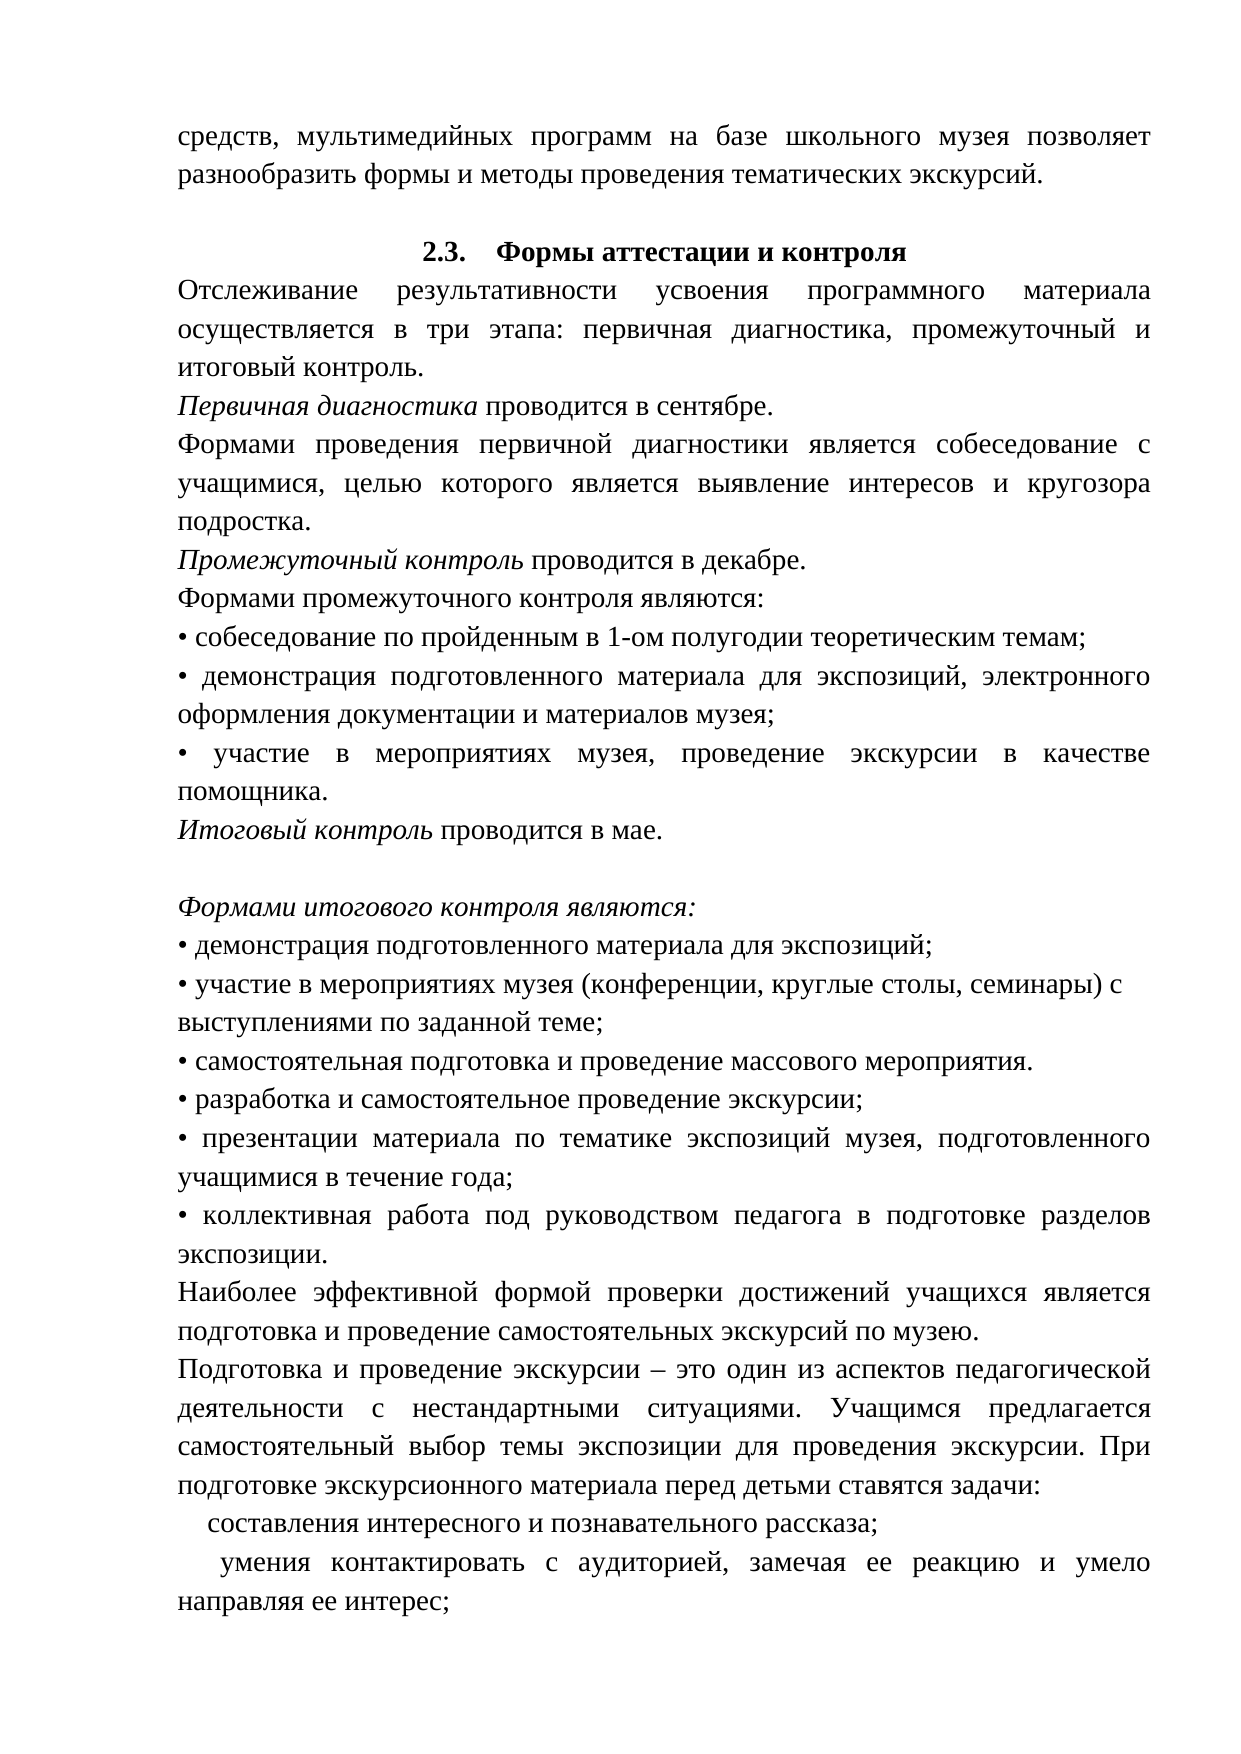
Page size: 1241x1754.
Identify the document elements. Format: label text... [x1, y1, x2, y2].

text • разработка и самостоятельное проведение экскурсии; [177, 1082, 1152, 1115]
text выступлениями по заданной теме; [177, 1004, 1152, 1038]
text • демонстрация подготовленного материала для экспозиций, электронного оформления документации и материалов музея; [177, 658, 1152, 730]
text  умения контактировать с аудиторией, замечая ее реакцию и умело направляя ее интерес; [177, 1544, 1152, 1616]
text Первичная диагностика проводится в сентябре. [177, 388, 1152, 421]
text • самостоятельная подготовка и проведение массового мероприятия. [177, 1043, 1152, 1077]
text • участие в мероприятиях музея (конференции, круглые столы, семинары) с [177, 966, 1152, 999]
text Наиболее эффективной формой проверки достижений учащихся является подготовка и проведение самостоятельных экскурсий по музею. [177, 1274, 1152, 1346]
text Формами проведения первичной диагностики является собеседование с учащимися, целью которого является выявление интересов и кругозора подростка. [177, 426, 1152, 537]
text Отслеживание результативности усвоения программного материала осуществляется в три этапа: первичная диагностика, промежуточный и итоговый контроль. [177, 272, 1152, 383]
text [177, 118, 1152, 190]
text • участие в мероприятиях музея, проведение экскурсии в качестве помощника. [177, 735, 1152, 807]
text Итоговый контроль проводится в мае. [177, 812, 1152, 845]
text  составления интересного и познавательного рассказа; [177, 1506, 1152, 1539]
text Формами итогового контроля являются: [177, 889, 1152, 922]
text Подготовка и проведение экскурсии – это один из аспектов педагогической деятельности с нестандартными ситуациями. Учащимся предлагается самостоятельный выбор темы экспозиции для проведения экскурсии. При подготовке экскурсионного материала перед детьми ставятся задачи: [177, 1351, 1152, 1501]
text 2.3. Формы аттестации и контроля [177, 234, 1152, 267]
text • презентации материала по тематике экспозиций музея, подготовленного учащимися в течение года; [177, 1120, 1152, 1192]
text • демонстрация подготовленного материала для экспозиций; [177, 927, 1152, 961]
text Промежуточный контроль проводится в декабре. [177, 542, 1152, 576]
text • коллективная работа под руководством педагога в подготовке разделов экспозиции. [177, 1197, 1152, 1269]
text • собеседование по пройденным в 1-ом полугодии теоретическим темам; [177, 619, 1152, 653]
text Формами промежуточного контроля являются: [177, 581, 1152, 614]
